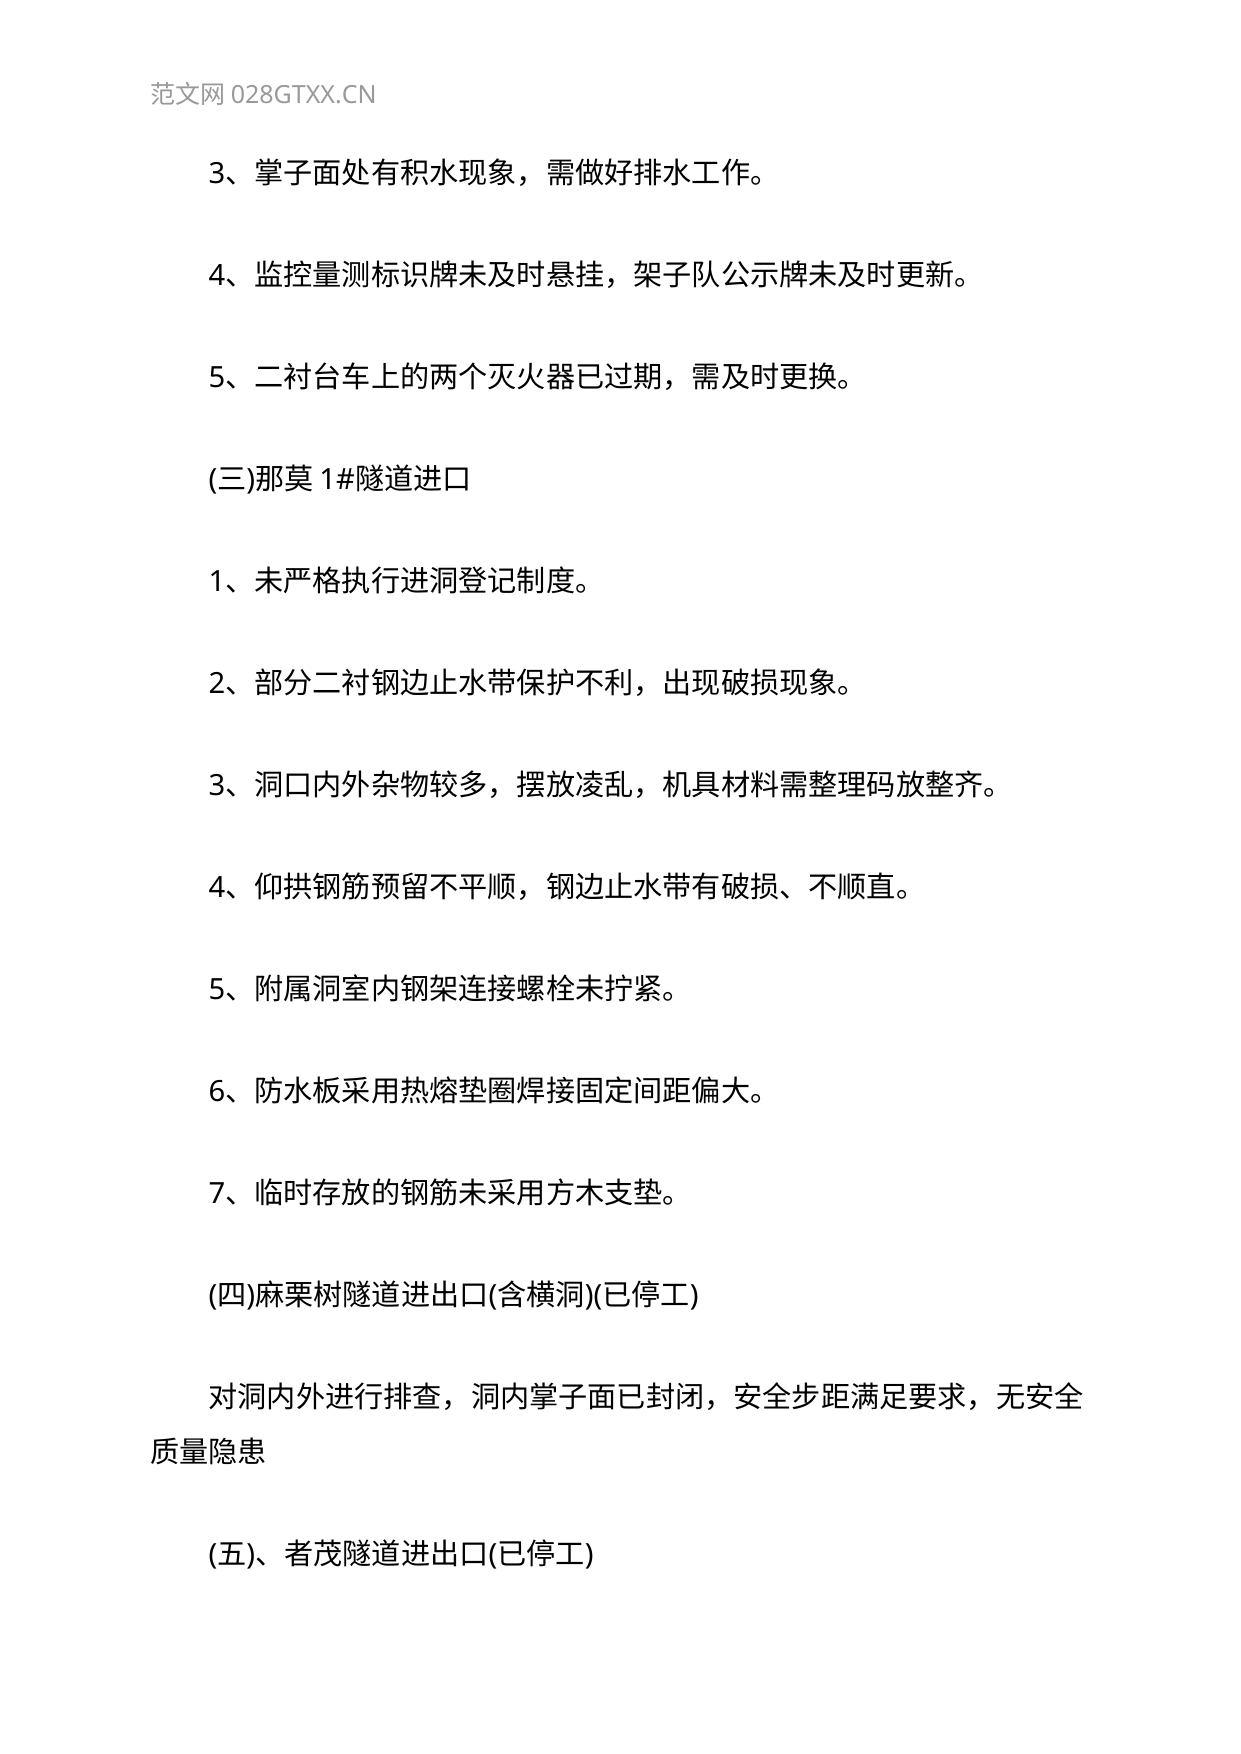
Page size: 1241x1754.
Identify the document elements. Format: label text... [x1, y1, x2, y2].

text 6、防水板采用热熔垫圈焊接固定间距偏大。 [150, 1068, 1090, 1110]
text 2、部分二衬钢边止水带保护不利，出现破损现象。 [150, 660, 1090, 702]
text 3、掌子面处有积水现象，需做好排水工作。 [150, 150, 1090, 192]
text 5、附属洞室内钢架连接螺栓未拧紧。 [150, 966, 1090, 1008]
text 5、二衬台车上的两个灭火器已过期，需及时更换。 [150, 354, 1090, 396]
text 1、未严格执行进洞登记制度。 [150, 558, 1090, 600]
text 4、监控量测标识牌未及时悬挂，架子队公示牌未及时更新。 [150, 252, 1090, 294]
text (四)麻栗树隧道进出口(含横洞)(已停工) [150, 1272, 1090, 1314]
text 对洞内外进行排查，洞内掌子面已封闭，安全步距满足要求，无安全质量隐患 [150, 1374, 1090, 1471]
text (三)那莫1#隧道进口 [150, 456, 1090, 498]
text (五)、者茂隧道进出口(已停工) [150, 1530, 1090, 1573]
text 3、洞口内外杂物较多，摆放凌乱，机具材料需整理码放整齐。 [150, 762, 1090, 804]
text 4、仰拱钢筋预留不平顺，钢边止水带有破损、不顺直。 [150, 864, 1090, 906]
text 7、临时存放的钢筋未采用方木支垫。 [150, 1170, 1090, 1212]
